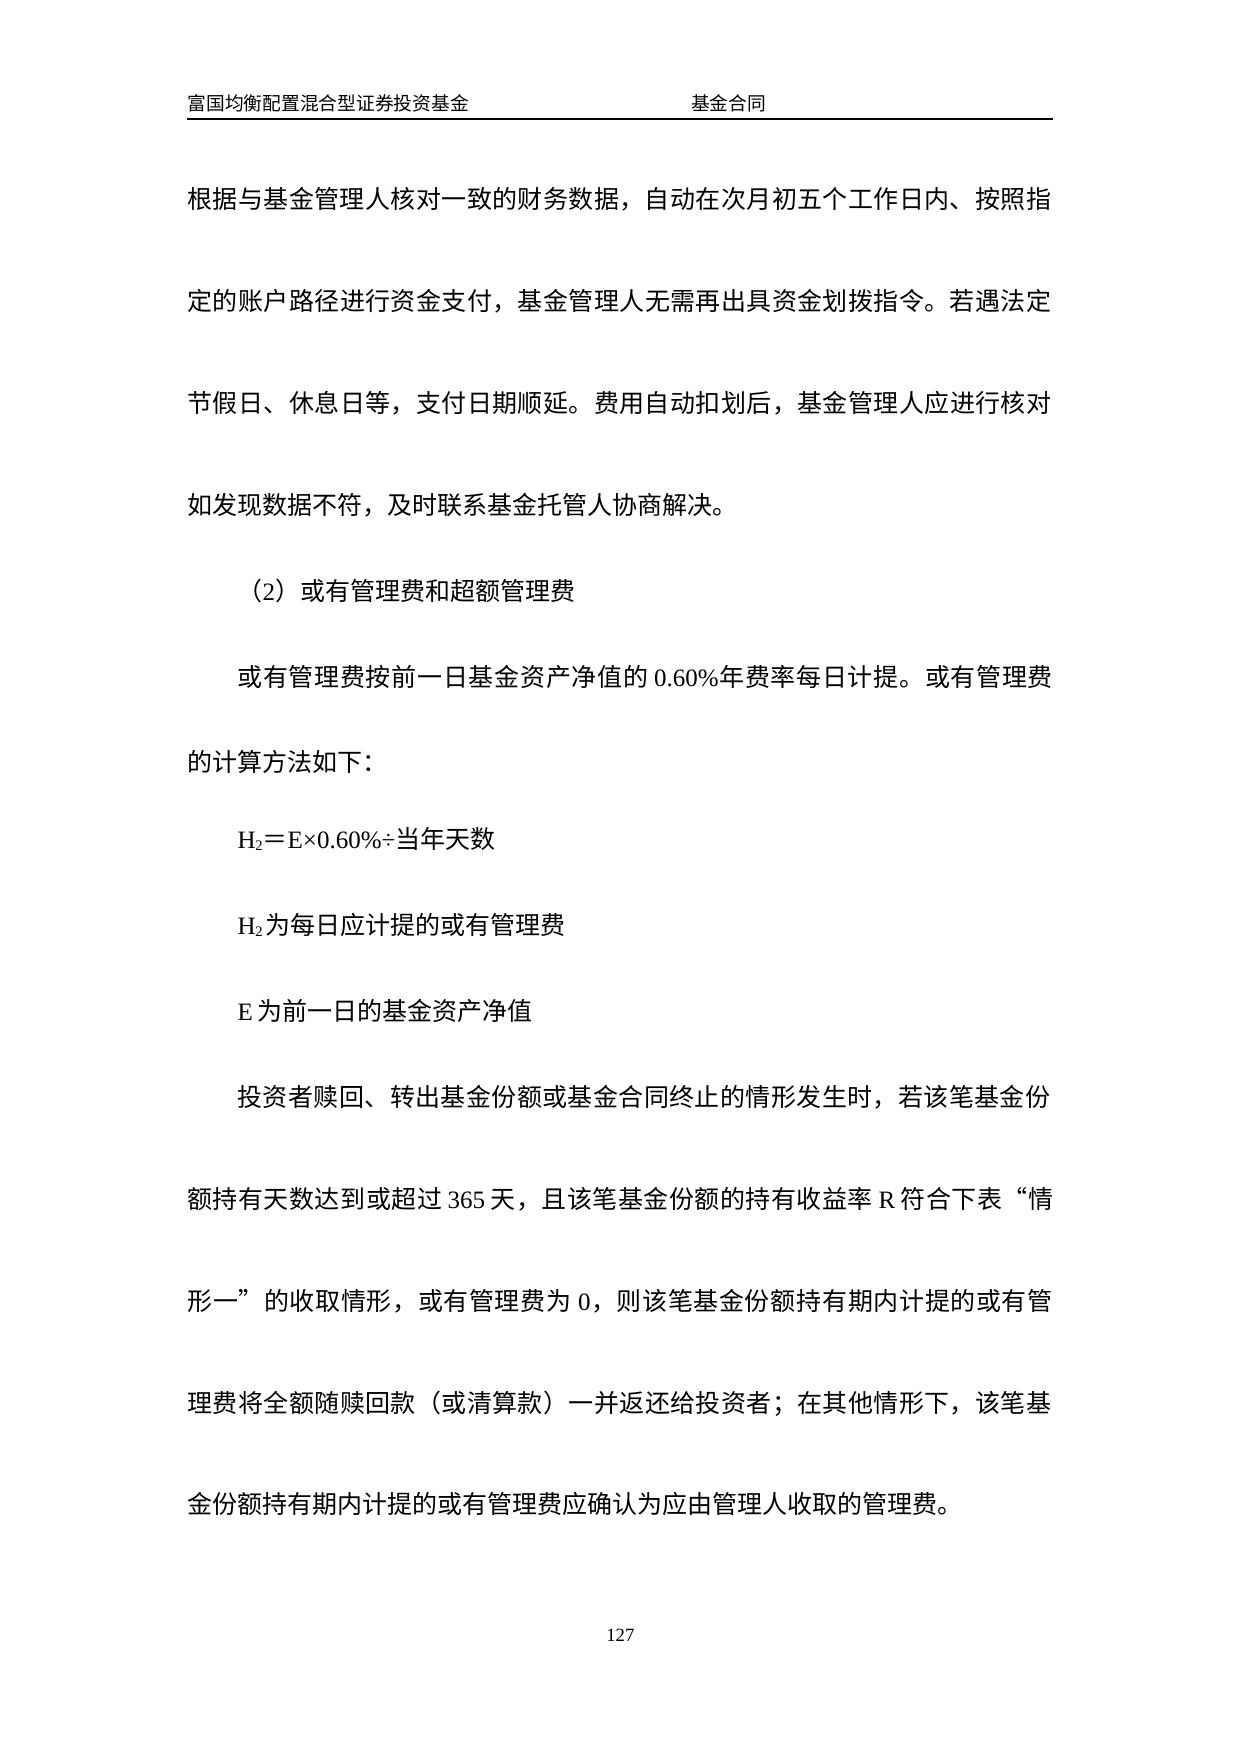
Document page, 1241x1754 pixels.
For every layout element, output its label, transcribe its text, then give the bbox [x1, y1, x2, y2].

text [187, 164, 1053, 537]
text H2＝E×0.60%÷当年天数 [187, 803, 1053, 871]
text 或有管理费按前一日基金资产净值的0.60%年费率每日计提。或有管理费的计算方法如下： [187, 642, 1053, 794]
text （2）或有管理费和超额管理费 [187, 556, 1053, 623]
text E为前一日的基金资产净值 [187, 976, 1053, 1043]
text H2为每日应计提的或有管理费 [187, 889, 1053, 957]
text 投资者赎回、转出基金份额或基金合同终止的情形发生时，若该笔基金份额持有天数达到或超过365天，且该笔基金份额的持有收益率R符合下表“情形一”的收取情形，或有管理费为0，则该笔基金份额持有期内计提的或有管理费将全额随赎回款（或清算款）一并返还给投资者；在其他情形下，该笔基金份额持有期内计提的或有管理费应确认为应由管理人收取的管理费。 [187, 1062, 1053, 1537]
